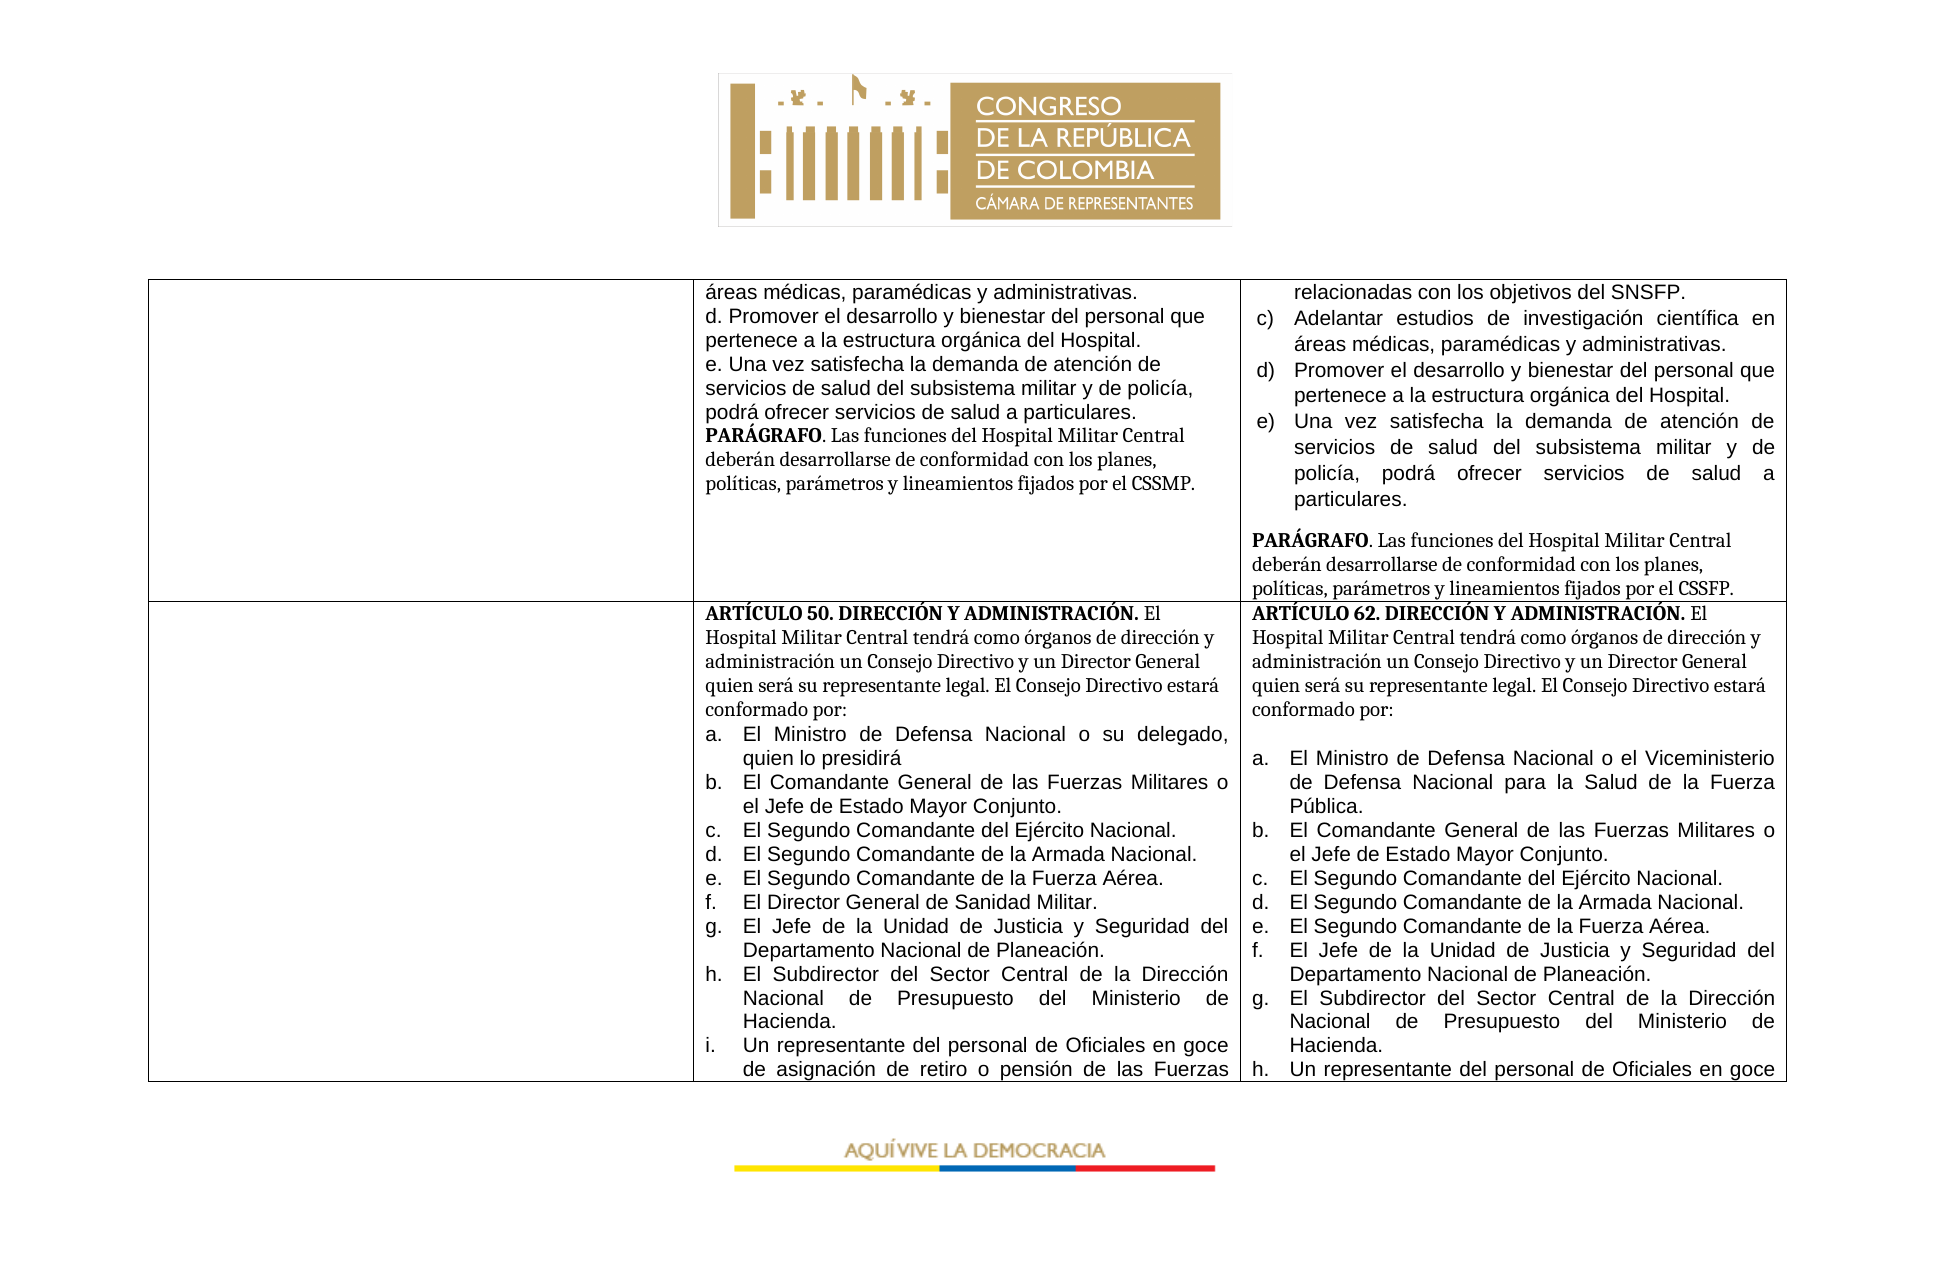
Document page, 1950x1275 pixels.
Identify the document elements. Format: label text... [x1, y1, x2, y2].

table_cell [149, 280, 693, 601]
table_cell [149, 602, 693, 1081]
picture [718, 73, 1233, 227]
picture [719, 1131, 1231, 1175]
